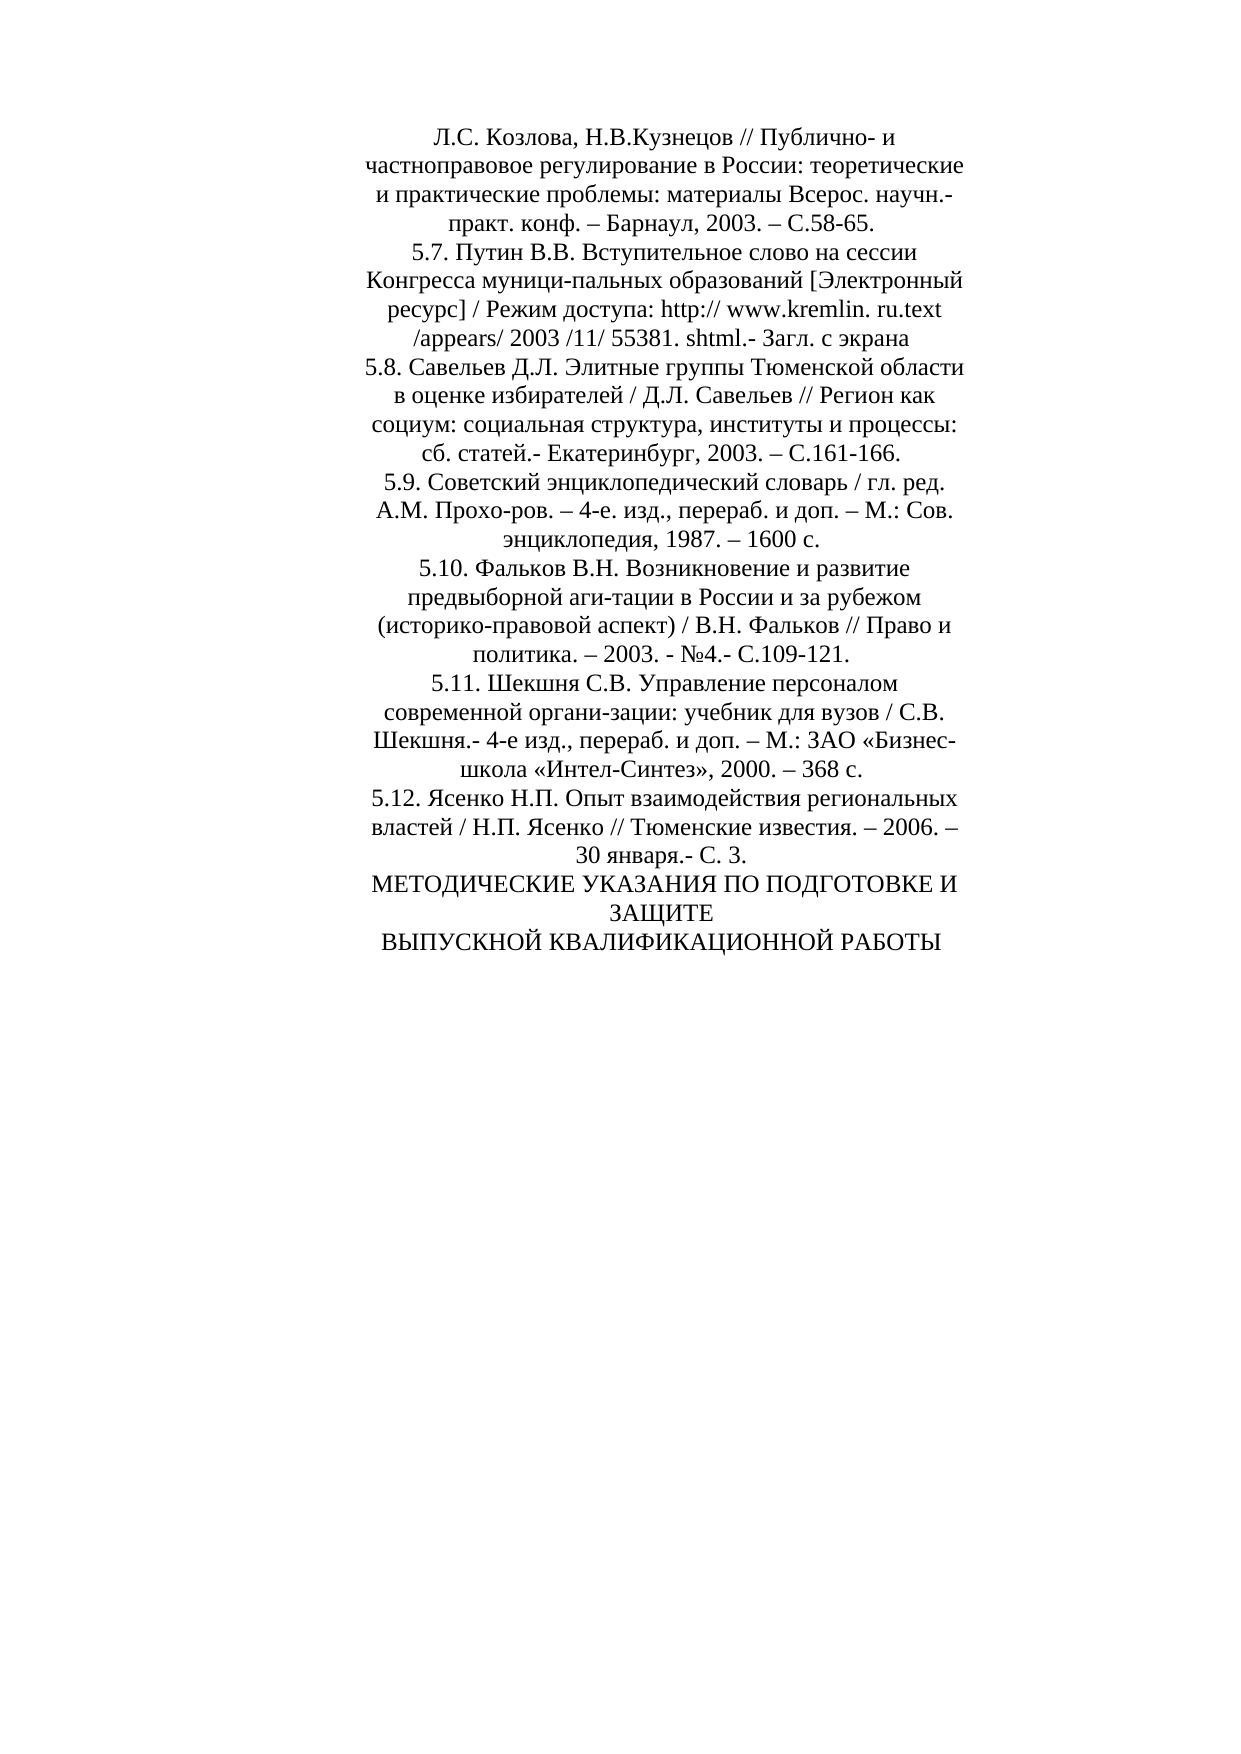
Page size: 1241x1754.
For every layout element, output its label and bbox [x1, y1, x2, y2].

table_header [323, 118, 1006, 1612]
